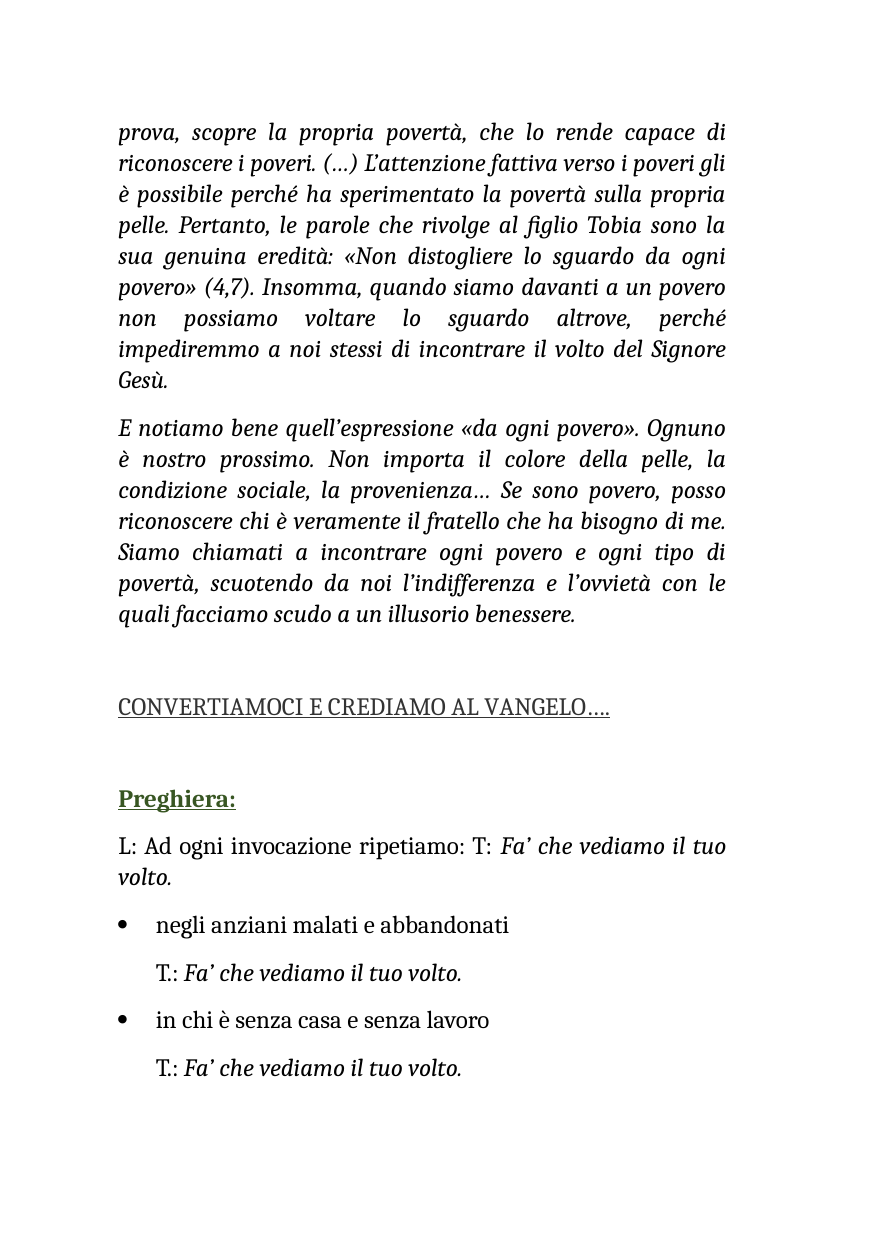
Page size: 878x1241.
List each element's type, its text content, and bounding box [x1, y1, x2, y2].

list in chi è senza casa e senza lavoro [118, 1006, 729, 1035]
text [118, 118, 729, 395]
text CONVERTIAMOCI E CREDIAMO AL VANGELO…. [118, 692, 729, 721]
text Preghiera: [118, 784, 729, 813]
list T.: Fa’ che vediamo il tuo volto. [156, 959, 729, 987]
text E notiamo bene quell’espressione «da ogni povero». Ognuno è nostro prossimo. Non importa il colore della pelle, la condizione sociale, la provenienza… Se sono povero, posso riconoscere chi è veramente il fratello che ha bisogno di me. Siamo chiamati a incontrare ogni povero e ogni tipo di povertà, scuotendo da noi l’indifferenza e l’ovvietà con le quali facciamo scudo a un illusorio benessere. [118, 414, 729, 629]
list negli anziani malati e abbandonati [118, 911, 729, 940]
list T.: Fa’ che vediamo il tuo volto. [156, 1054, 729, 1083]
text L: Ad ogni invocazione ripetiamo: T: Fa’ che vediamo il tuo volto. [118, 832, 729, 892]
